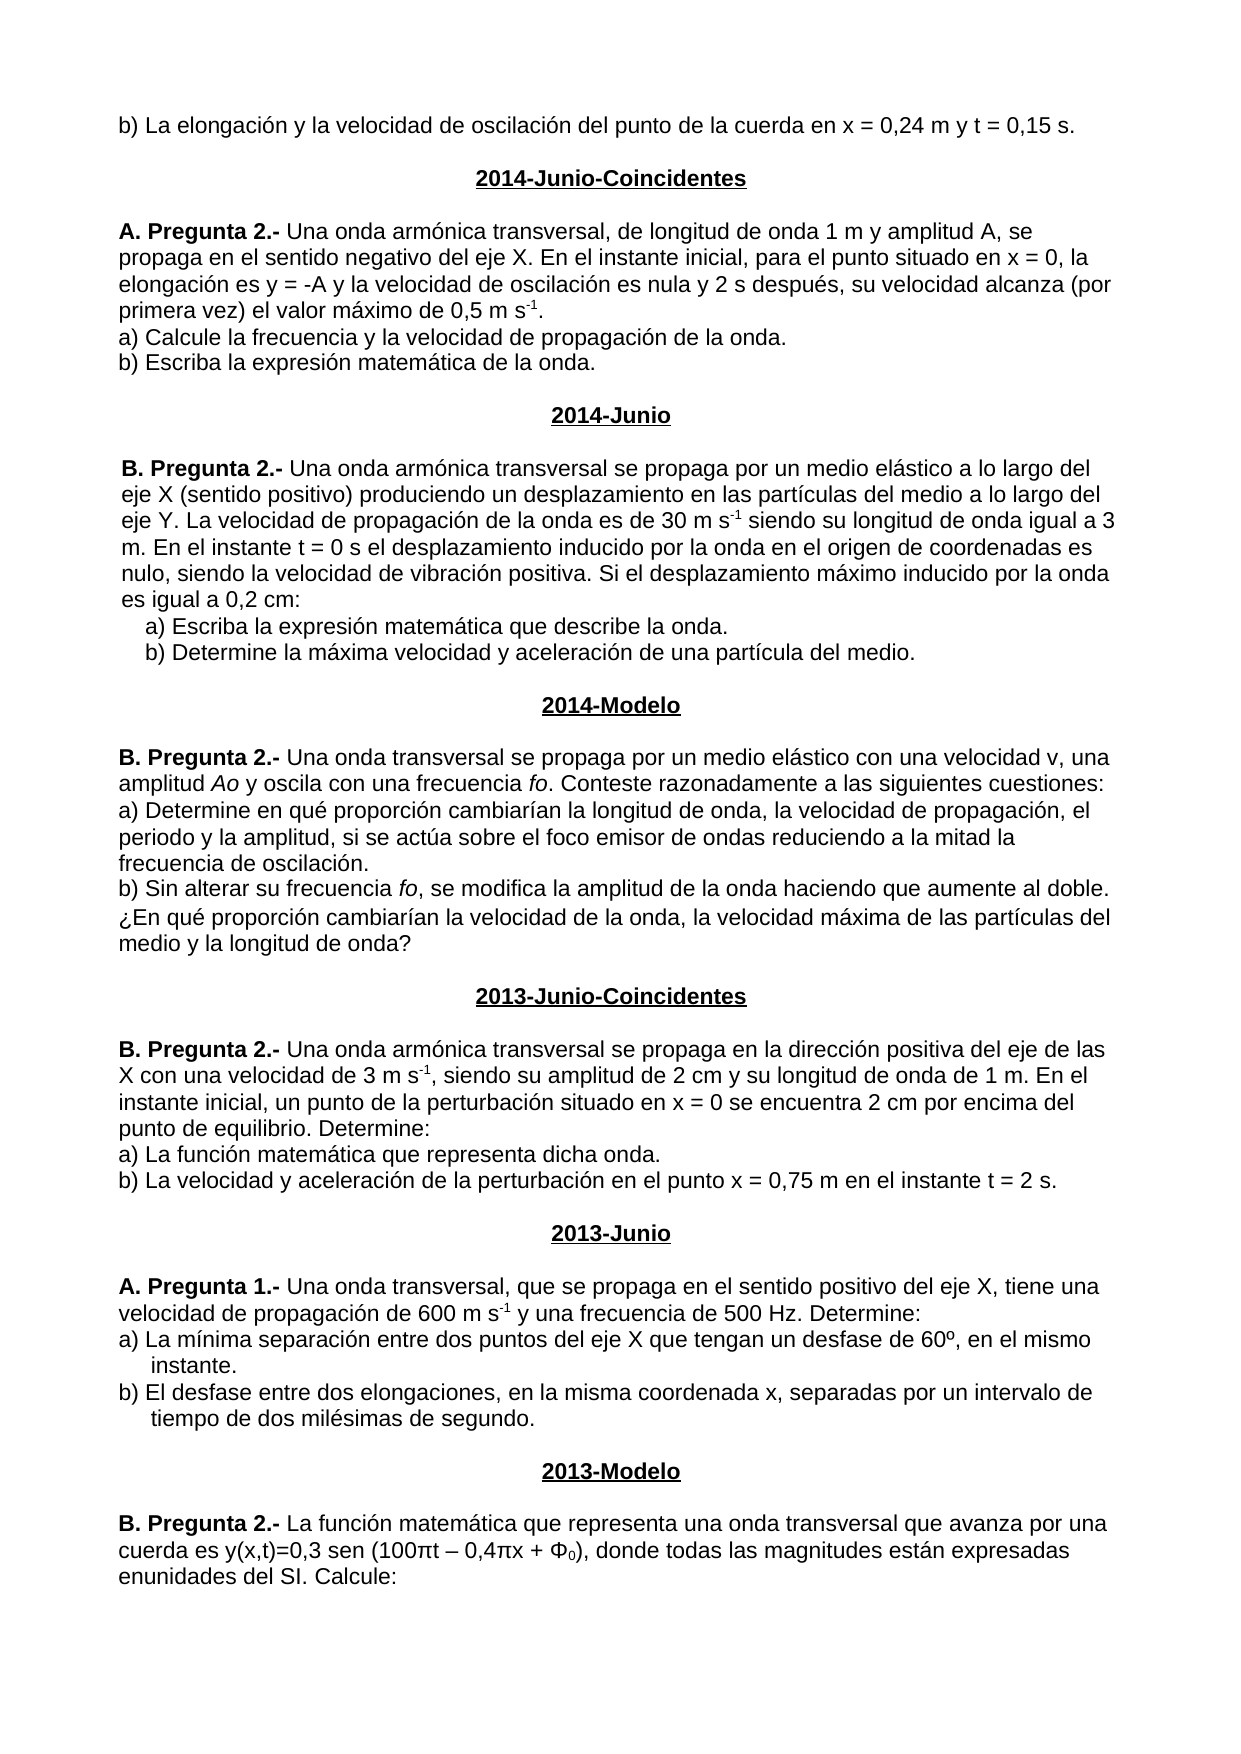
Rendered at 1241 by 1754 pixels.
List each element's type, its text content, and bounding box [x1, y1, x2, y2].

list La elongación y la velocidad de oscilación del punto de la cuerda en x = 0,24 m y t = 0,15 s. [118, 112, 1116, 139]
list La función matemática que representa dicha onda. [118, 1141, 1125, 1168]
list Escriba la expresión matemática de la onda. [118, 350, 1116, 376]
list Pregunta 2.- Una onda armónica transversal, de longitud de onda 1 m y amplitud A, se propaga en el sentido negativo del eje X. En el instante inicial, para el punto situado en x = 0, la elongación es y = -A y la velocidad de oscilación es nula y 2 s después, su velocidad alcanza (por primera vez) el valor máximo de 0,5 m s-1. [118, 218, 1122, 323]
list Determine la máxima velocidad y aceleración de una partícula del medio. [145, 639, 1125, 666]
list Determine en qué proporción cambiarían la longitud de onda, la velocidad de propagación, el [118, 799, 1116, 823]
list Pregunta 2.- La función matemática que representa una onda transversal que avanza por una cuerda es y(x,t)=0,3 sen (100πt – 0,4πx + Φ0), donde todas las magnitudes están expresadas enunidades del SI. Calcule: [118, 1511, 1124, 1590]
subtitle 2013-Junio [106, 1221, 1116, 1247]
list Sin alterar su frecuencia fo, se modifica la amplitud de la onda haciendo que aumente al doble. [118, 876, 1116, 904]
text periodo y la amplitud, si se actúa sobre el foco emisor de ondas reduciendo a la mitad la frecuencia de oscilación. [118, 824, 1017, 876]
subtitle 2014-Modelo [106, 692, 1116, 718]
text B. Pregunta 2.- Una onda armónica transversal se propaga en la dirección positiva del eje de las X con una velocidad de 3 m s-1, siendo su amplitud de 2 cm y su longitud de onda de 1 m. En el instante inicial, un punto de la perturbación situado en x = 0 se encuentra 2 cm por encima del punto de equilibrio. Determine: [118, 1036, 1125, 1141]
subtitle 2013-Junio-Coincidentes [106, 983, 1116, 1009]
list Calcule la frecuencia y la velocidad de propagación de la onda. [118, 323, 1116, 350]
subtitle 2013-Modelo [106, 1458, 1116, 1484]
list Pregunta 1.- Una onda transversal, que se propaga en el sentido positivo del eje X, tiene una velocidad de propagación de 600 m s-1 y una frecuencia de 500 Hz. Determine: [118, 1273, 1125, 1326]
list Escriba la expresión matemática que describe la onda. [145, 613, 1125, 639]
list La velocidad y aceleración de la perturbación en el punto x = 0,75 m en el instante t = 2 s. [118, 1168, 1125, 1194]
list B. Pregunta 2.- Una onda armónica transversal se propaga por un medio elástico a lo largo del eje X (sentido positivo) produciendo un desplazamiento en las partículas del medio a lo largo del eje Y. La velocidad de propagación de la onda es de 30 m s-1 siendo su longitud de onda igual a 3 m. En el instante t = 0 s el desplazamiento inducido por la onda en el origen de coordenadas es nulo, siendo la velocidad de vibración positiva. Si el desplazamiento máximo inducido por la onda es igual a 0,2 cm: [121, 455, 1125, 613]
text B. Pregunta 2.- Una onda transversal se propaga por un medio elástico con una velocidad v, una amplitud Ao y oscila con una frecuencia fo. Conteste razonadamente a las siguientes cuestiones: [118, 745, 1116, 799]
text ¿En qué proporción cambiarían la velocidad de la onda, la velocidad máxima de las partículas del medio y la longitud de onda? [118, 904, 1112, 957]
list El desfase entre dos elongaciones, en la misma coordenada x, separadas por un intervalo de tiempo de dos milésimas de segundo. [118, 1379, 1125, 1432]
subtitle 2014-Junio [106, 403, 1116, 429]
list La mínima separación entre dos puntos del eje X que tengan un desfase de 60º, en el mismo instante. [118, 1326, 1125, 1379]
subtitle 2014-Junio-Coincidentes [106, 165, 1116, 191]
